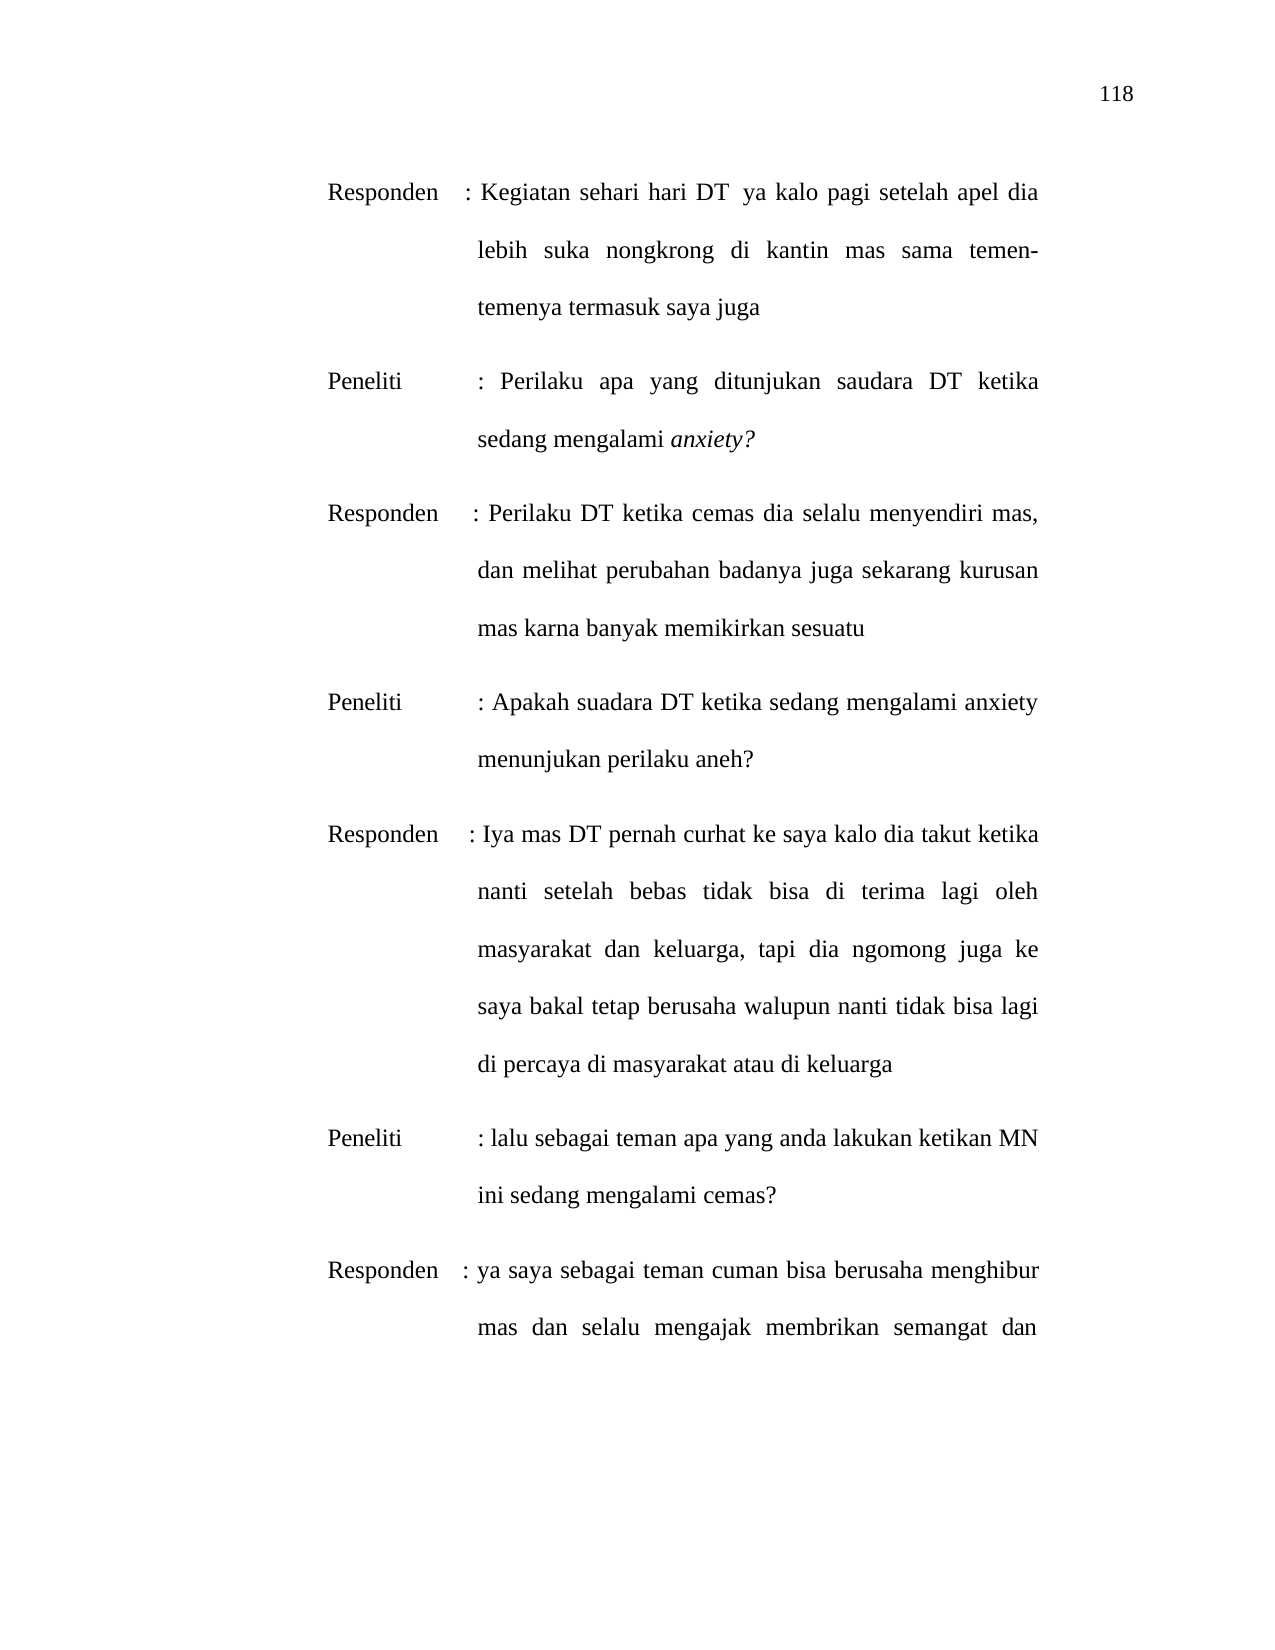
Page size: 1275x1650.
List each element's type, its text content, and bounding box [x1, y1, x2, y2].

text Peneliti : Perilaku apa yang ditunjukan saudara DT ketika sedang mengalami anxiety? [327, 366, 1039, 452]
text Responden : Iya mas DT pernah curhat ke saya kalo dia takut ketika nanti setelah bebas tidak bisa di terima lagi oleh masyarakat dan keluarga, tapi dia ngomong juga ke saya bakal tetap berusaha walupun nanti tidak bisa lagi di percaya di masyarakat atau di keluarga [327, 819, 1039, 1078]
text Peneliti : lalu sebagai teman apa yang anda lakukan ketikan MN ini sedang mengalami cemas? [327, 1123, 1038, 1209]
text Responden : Kegiatan sehari hari DT ya kalo pagi setelah apel dia lebih suka nongkrong di kantin mas sama temen- temenya termasuk saya juga [327, 177, 1039, 321]
text Responden : ya saya sebagai teman cuman bisa berusaha menghibur mas dan selalu mengajak membrikan semangat dan [327, 1255, 1039, 1341]
text Responden : Perilaku DT ketika cemas dia selalu menyendiri mas, dan melihat perubahan badanya juga sekarang kurusan mas karna banyak memikirkan sesuatu [327, 498, 1039, 642]
text Peneliti : Apakah suadara DT ketika sedang mengalami anxiety menunjukan perilaku aneh? [327, 687, 1039, 773]
